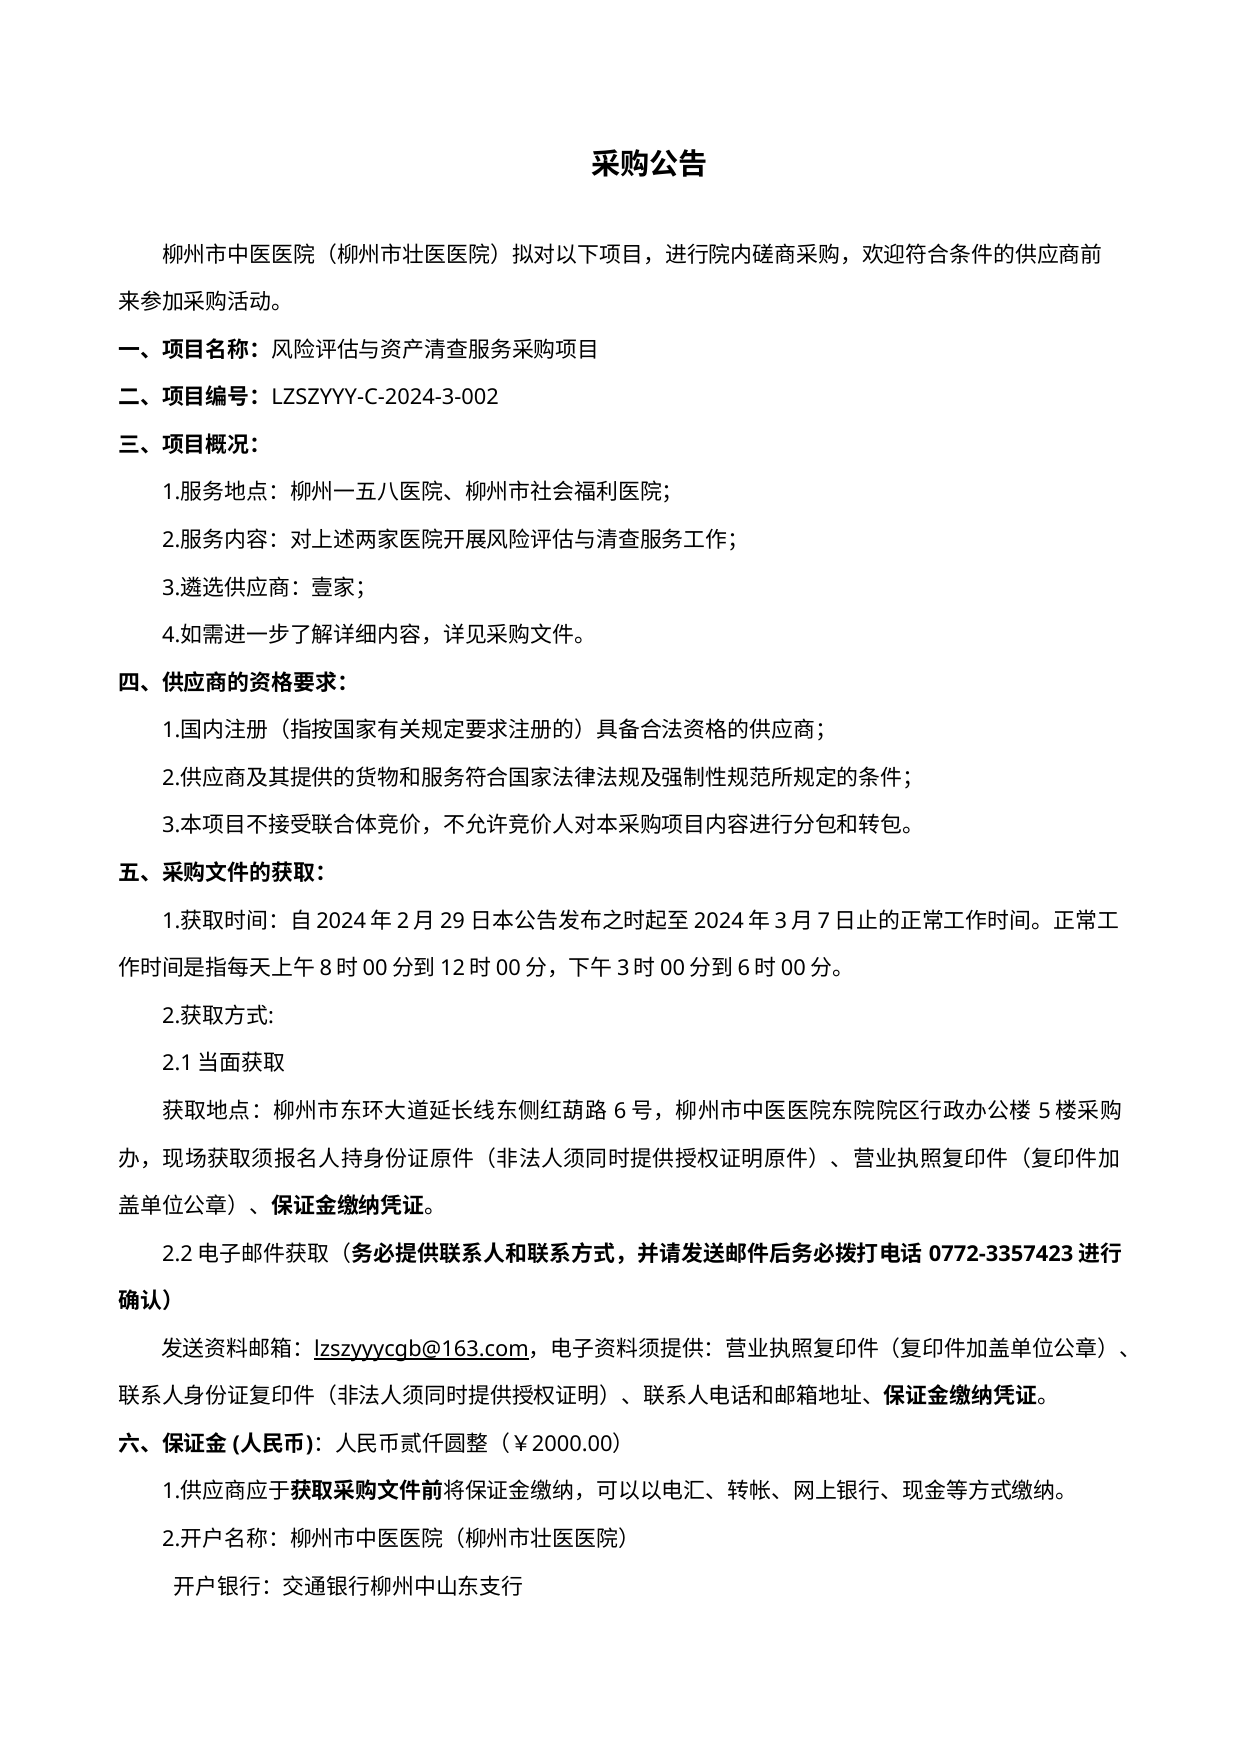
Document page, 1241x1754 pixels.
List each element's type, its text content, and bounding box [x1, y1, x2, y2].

text 1.获取时间：自2024年2月29 日本公告发布之时起至2024年3月7日止的正常工作时间。正常工作时间是指每天上午8时00分到12时00分，下午3时00分到6时00分。 [118, 903, 1122, 982]
text 四、供应商的资格要求： [118, 665, 1122, 696]
text 2.服务内容：对上述两家医院开展风险评估与清查服务工作； [118, 522, 1122, 554]
text 1.供应商应于获取采购文件前将保证金缴纳，可以以电汇、转帐、网上银行、现金等方式缴纳。 [118, 1473, 1122, 1505]
text 1.服务地点：柳州一五八医院、柳州市社会福利医院； [118, 474, 1122, 506]
text 2.开户名称：柳州市中医医院（柳州市壮医医院） [118, 1521, 1122, 1553]
text 3.遴选供应商：壹家； [118, 569, 1122, 601]
text 二、项目编号：LZSZYYY-C-2024-3-002 [118, 379, 1122, 411]
text 2.2电子邮件获取（务必提供联系人和联系方式，并请发送邮件后务必拨打电话0772-3357423进行确认） [118, 1236, 1122, 1315]
text 开户银行：交通银行柳州中山东支行 [118, 1569, 1122, 1600]
text 发送资料邮箱：lzszyyycgb@163.com，电子资料须提供：营业执照复印件（复印件加盖单位公章）、联系人身份证复印件（非法人须同时提供授权证明）、联系人电话和邮箱地址、保证金缴纳凭证。 [118, 1331, 1122, 1410]
text 获取地点：柳州市东环大道延长线东侧红葫路6号，柳州市中医医院东院院区行政办公楼5楼采购办，现场获取须报名人持身份证原件（非法人须同时提供授权证明原件）、营业执照复印件（复印件加盖单位公章）、保证金缴纳凭证。 [118, 1093, 1122, 1220]
text 柳州市中医医院（柳州市壮医医院）拟对以下项目，进行院内磋商采购，欢迎符合条件的供应商前来参加采购活动。 [118, 237, 1122, 316]
text 2.供应商及其提供的货物和服务符合国家法律法规及强制性规范所规定的条件； [118, 760, 1122, 792]
text 六、保证金 (人民币)：人民币贰仟圆整（￥2000.00） [118, 1426, 1122, 1458]
text 五、采购文件的获取： [118, 855, 1122, 887]
text 一、项目名称：风险评估与资产清查服务采购项目 [118, 332, 1122, 363]
text 3.本项目不接受联合体竞价，不允许竞价人对本采购项目内容进行分包和转包。 [118, 807, 1122, 839]
text 2.获取方式: [118, 998, 1122, 1029]
text 采购公告 [118, 129, 1122, 194]
text 1.国内注册（指按国家有关规定要求注册的）具备合法资格的供应商； [118, 712, 1122, 744]
text 三、项目概况： [118, 427, 1122, 458]
text 2.1当面获取 [118, 1045, 1122, 1077]
text 4.如需进一步了解详细内容，详见采购文件。 [118, 617, 1122, 649]
